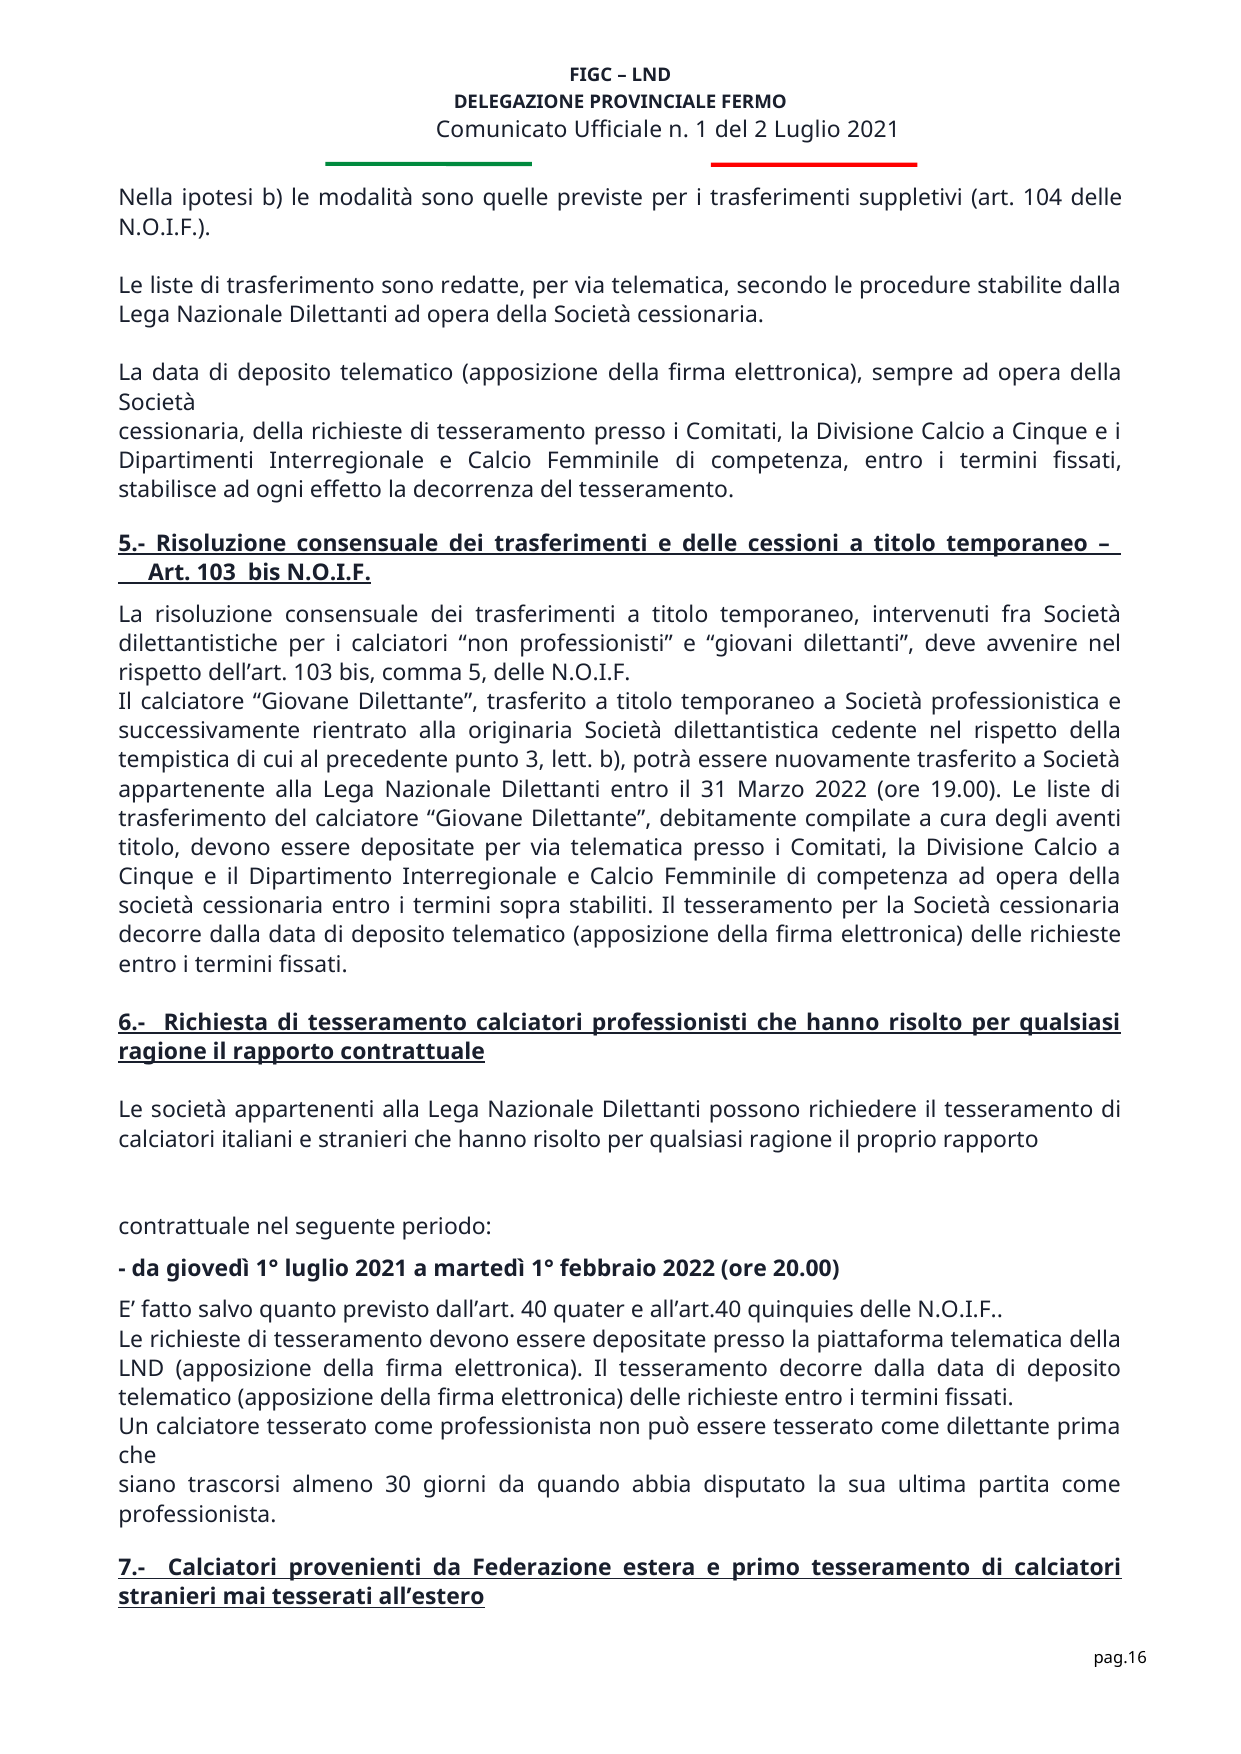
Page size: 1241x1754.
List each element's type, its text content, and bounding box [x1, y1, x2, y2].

text La data di deposito telematico (apposizione della firma elettronica), sempre ad opera della Società [118, 328, 1122, 416]
text E’ fatto salvo quanto previsto dall’art. 40 quater e all’art.40 quinquies delle N.O.I.F.. [118, 1294, 1122, 1324]
text Il calciatore “Giovane Dilettante”, trasferito a titolo temporaneo a Società professionistica e successivamente rientrato alla originaria Società dilettantistica cedente nel rispetto della tempistica di cui al precedente punto 3, lett. b), potrà essere nuovamente trasferito a Società appartenente alla Lega Nazionale Dilettanti entro il 31 Marzo 2022 (ore 19.00). Le liste di trasferimento del calciatore “Giovane Dilettante”, debitamente compilate a cura degli aventi titolo, devono essere depositate per via telematica presso i Comitati, la Divisione Calcio a Cinque e il Dipartimento Interregionale e Calcio Femminile di competenza ad opera della società cessionaria entro i termini sopra stabiliti. Il tesseramento per la Società cessionaria decorre dalla data di deposito telematico (apposizione della firma elettronica) delle richieste entro i termini fissati. [118, 686, 1122, 978]
text - da giovedì 1° luglio 2021 a martedì 1° febbraio 2022 (ore 20.00) [118, 1253, 1122, 1282]
text 5.- Risoluzione consensuale dei trasferimenti e delle cessioni a titolo temporaneo – Art. 103 bis N.O.I.F. [118, 528, 1122, 586]
text cessionaria, della richieste di tesseramento presso i Comitati, la Divisione Calcio a Cinque e i Dipartimenti Interregionale e Calcio Femminile di competenza, entro i termini fissati, stabilisce ad ogni effetto la decorrenza del tesseramento. [118, 416, 1122, 503]
text Le liste di trasferimento sono redatte, per via telematica, secondo le procedure stabilite dalla Lega Nazionale Dilettanti ad opera della Società cessionaria. [118, 270, 1122, 328]
text 7.- Calciatori provenienti da Federazione estera e primo tesseramento di calciatori stranieri mai tesserati all’estero [118, 1552, 1122, 1578]
text Un calciatore tesserato come professionista non può essere tesserato come dilettante prima che [118, 1411, 1122, 1469]
text La risoluzione consensuale dei trasferimenti a titolo temporaneo, intervenuti fra Società dilettantistiche per i calciatori “non professionisti” e “giovani dilettanti”, deve avvenire nel rispetto dell’art. 103 bis, comma 5, delle N.O.I.F. [118, 599, 1122, 686]
text Le richieste di tesseramento devono essere depositate presso la piattaforma telematica della LND (apposizione della firma elettronica). Il tesseramento decorre dalla data di deposito telematico (apposizione della firma elettronica) delle richieste entro i termini fissati. [118, 1324, 1122, 1411]
text contrattuale nel seguente periodo: [118, 1211, 1122, 1240]
text 7.- Calciatori provenienti da Federazione estera e primo tesseramento di calciatori stranieri mai tesserati all’estero [118, 1579, 1122, 1611]
text Nella ipotesi b) le modalità sono quelle previste per i trasferimenti suppletivi (art. 104 delle N.O.I.F.). [118, 182, 1122, 241]
text siano trascorsi almeno 30 giorni da quando abbia disputato la sua ultima partita come professionista. [118, 1469, 1122, 1528]
text Le società appartenenti alla Lega Nazionale Dilettanti possono richiedere il tesseramento di calciatori italiani e stranieri che hanno risolto per qualsiasi ragione il proprio rapporto [118, 1094, 1122, 1153]
text 6.- Richiesta di tesseramento calciatori professionisti che hanno risolto per qualsiasi ragione il rapporto contrattuale [118, 1007, 1122, 1065]
